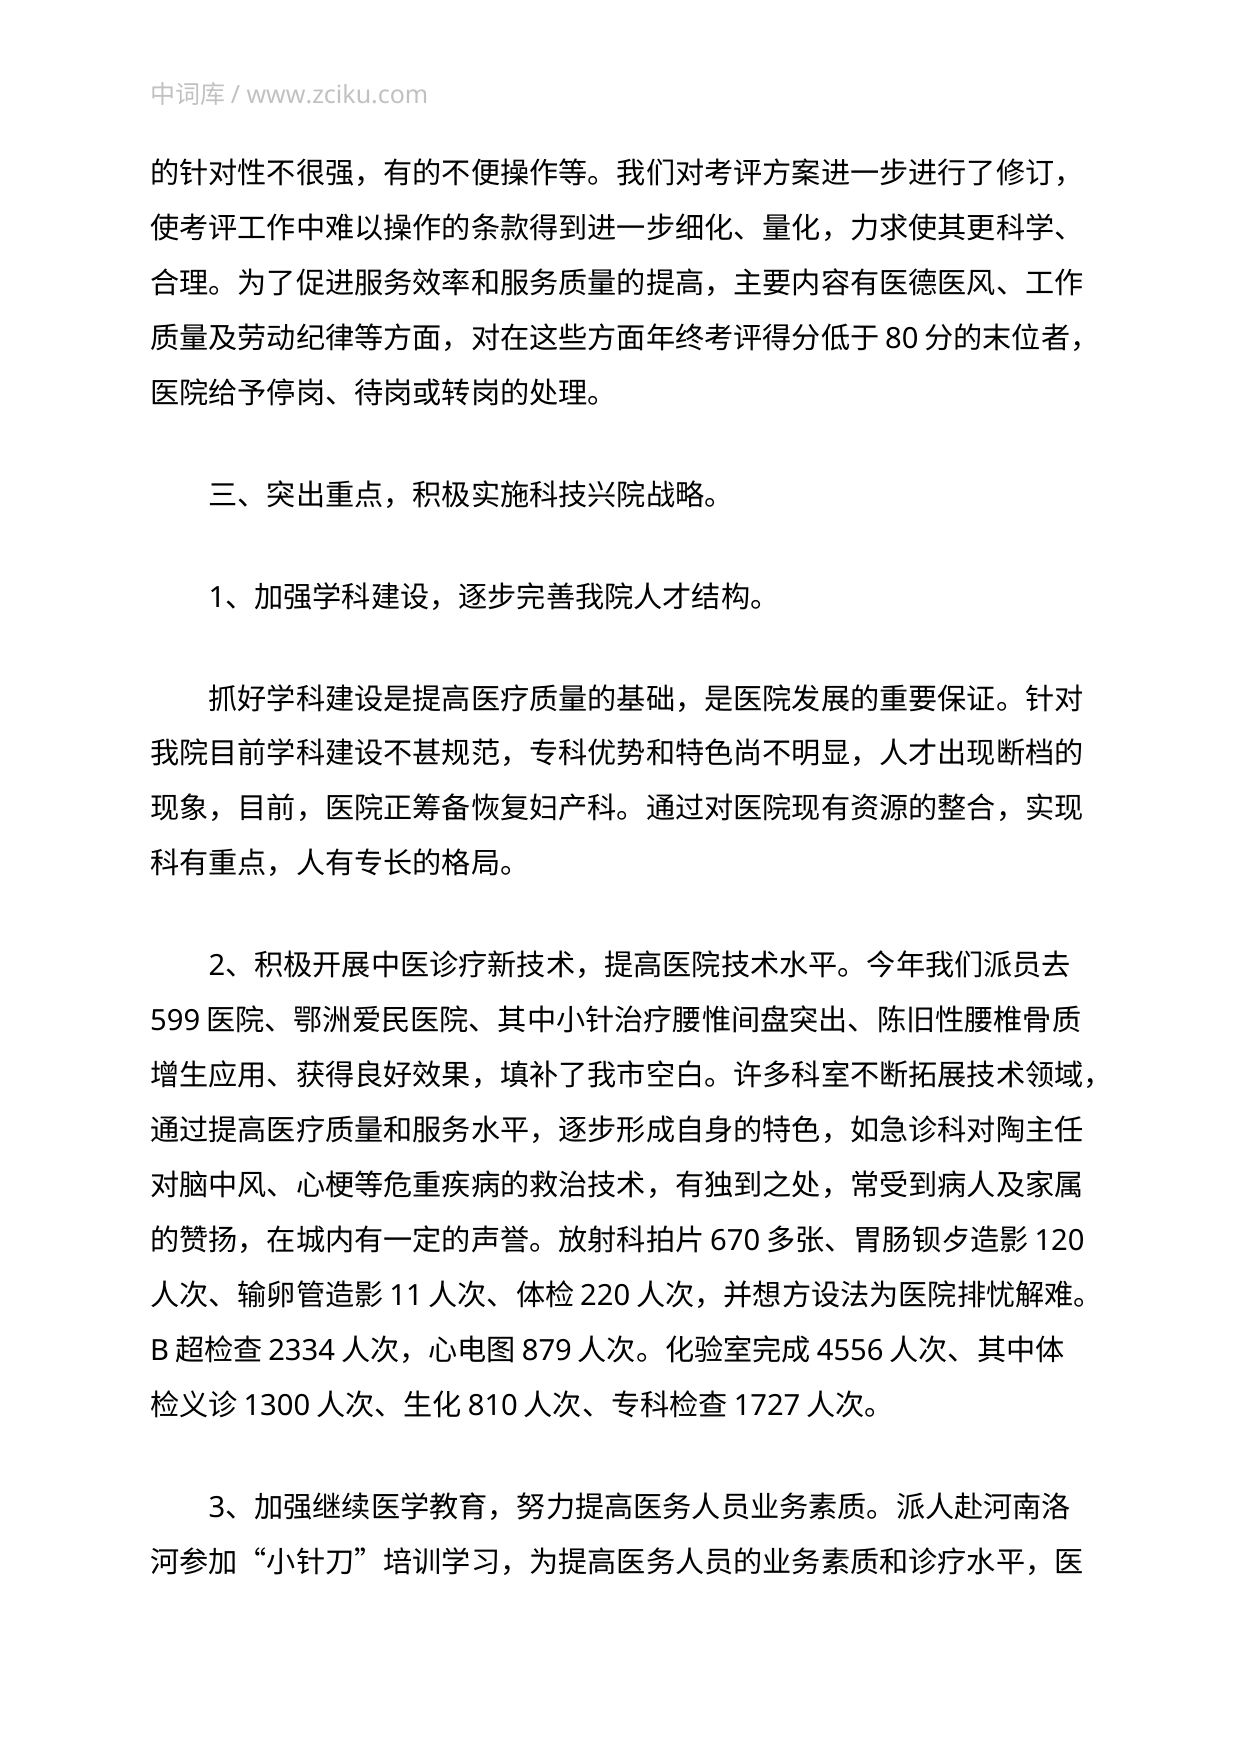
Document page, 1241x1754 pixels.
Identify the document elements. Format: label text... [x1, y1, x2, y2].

text 三、突出重点，积极实施科技兴院战略。 [150, 471, 1090, 514]
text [150, 1483, 1090, 1581]
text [150, 150, 1090, 412]
text 2、积极开展中医诊疗新技术，提高医院技术水平。今年我们派员去599医院、鄂洲爱民医院、其中小针治疗腰惟间盘突出、陈旧性腰椎骨质增生应用、获得良好效果，填补了我市空白。许多科室不断拓展技术领域，通过提高医疗质量和服务水平，逐步形成自身的特色，如急诊科对陶主任对脑中风、心梗等危重疾病的救治技术，有独到之处，常受到病人及家属的赞扬，在城内有一定的声誉。放射科拍片670多张、胃肠钡歺造影120人次、输卵管造影11人次、体检220人次，并想方设法为医院排忧解难。B超检查2334人次，心电图879人次。化验室完成4556人次、其中体检义诊1300人次、生化810人次、专科检查1727人次。 [150, 942, 1090, 1424]
text 1、加强学科建设，逐步完善我院人才结构。 [150, 573, 1090, 616]
text 抓好学科建设是提高医疗质量的基础，是医院发展的重要保证。针对我院目前学科建设不甚规范，专科优势和特色尚不明显，人才出现断档的现象，目前，医院正筹备恢复妇产科。通过对医院现有资源的整合，实现科有重点，人有专长的格局。 [150, 675, 1090, 882]
